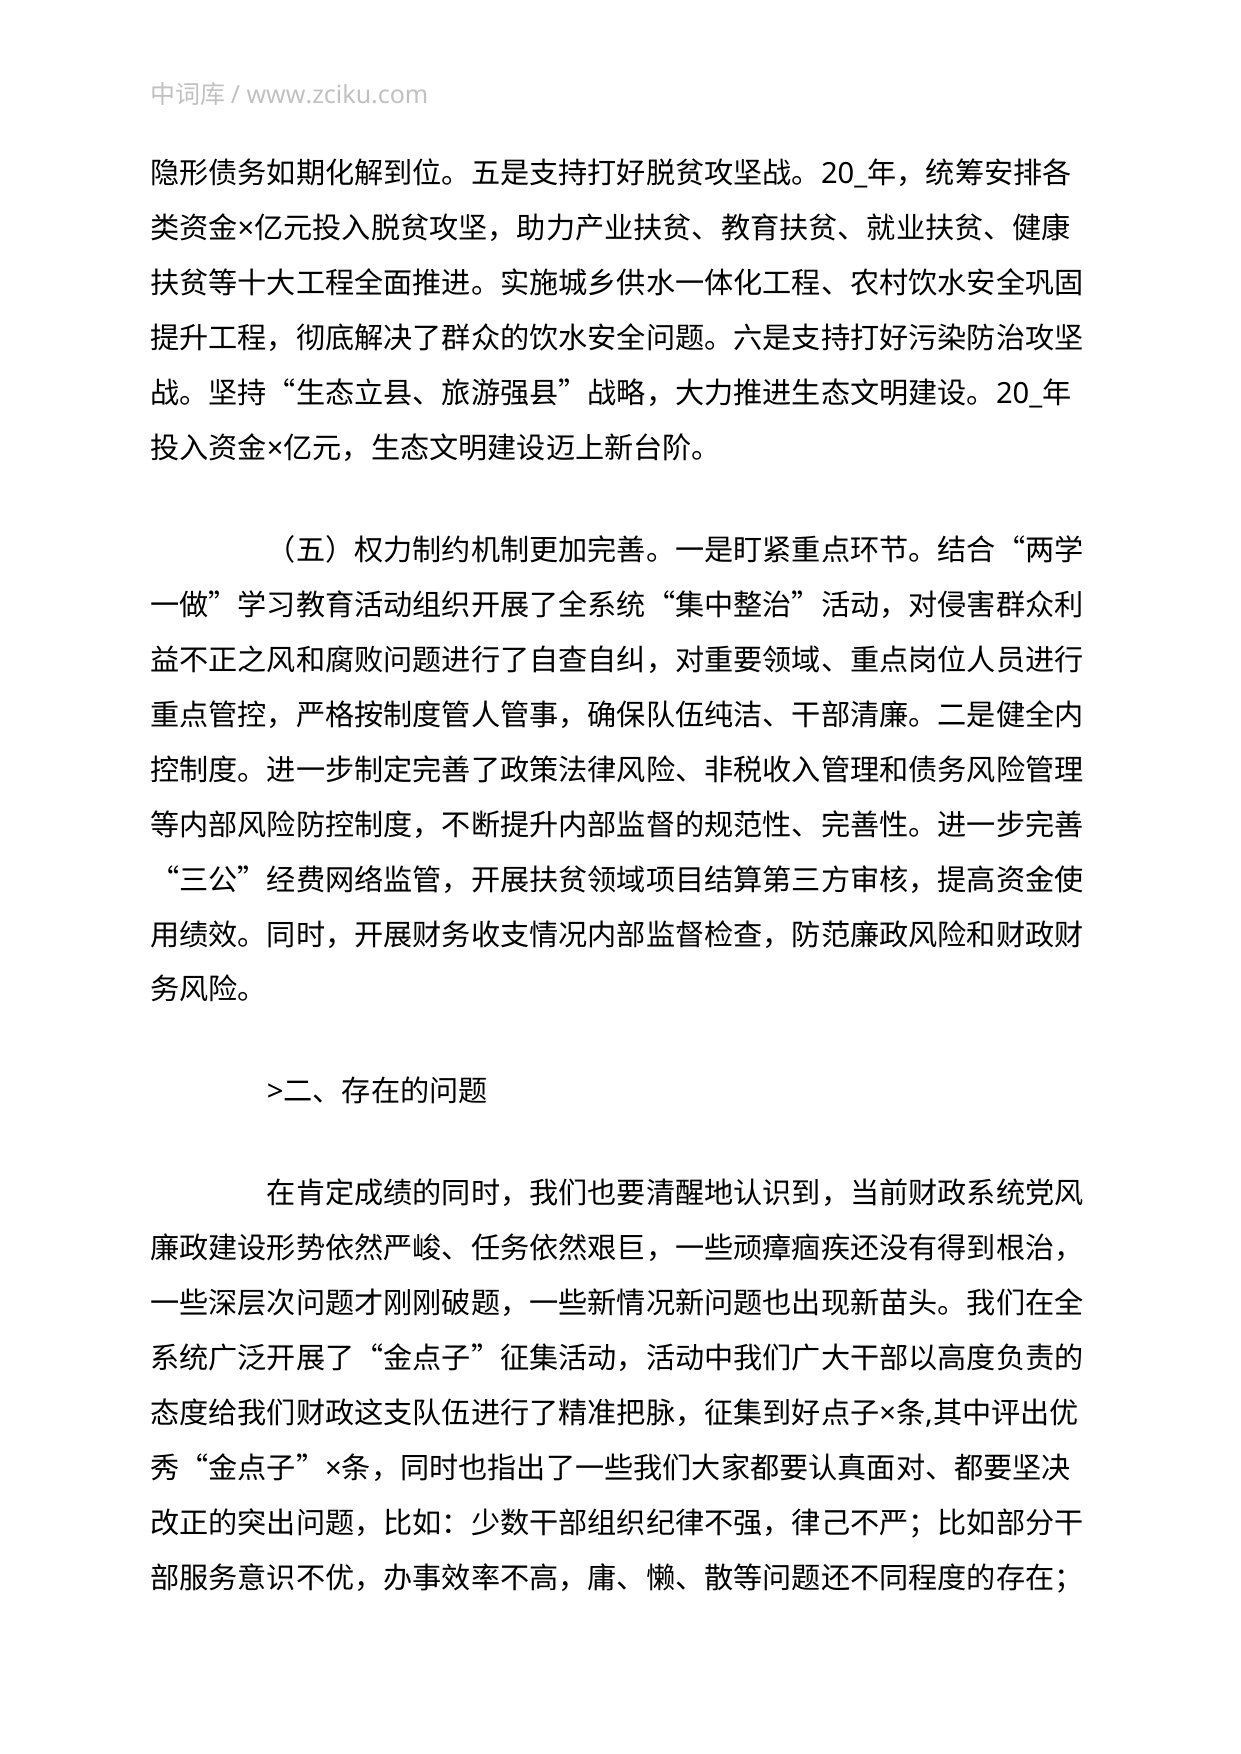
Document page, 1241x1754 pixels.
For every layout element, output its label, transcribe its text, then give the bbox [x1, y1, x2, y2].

text （五）权力制约机制更加完善。一是盯紧重点环节。结合“两学一做”学习教育活动组织开展了全系统“集中整治”活动，对侵害群众利益不正之风和腐败问题进行了自查自纠，对重要领域、重点岗位人员进行重点管控，严格按制度管人管事，确保队伍纯洁、干部清廉。二是健全内控制度。进一步制定完善了政策法律风险、非税收入管理和债务风险管理等内部风险防控制度，不断提升内部监督的规范性、完善性。进一步完善“三公”经费网络监管，开展扶贫领域项目结算第三方审核，提高资金使用绩效。同时，开展财务收支情况内部监督检查，防范廉政风险和财政财务风险。 [150, 527, 1090, 1008]
text >二、存在的问题 [150, 1068, 1090, 1110]
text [150, 150, 1090, 467]
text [150, 1170, 1090, 1596]
